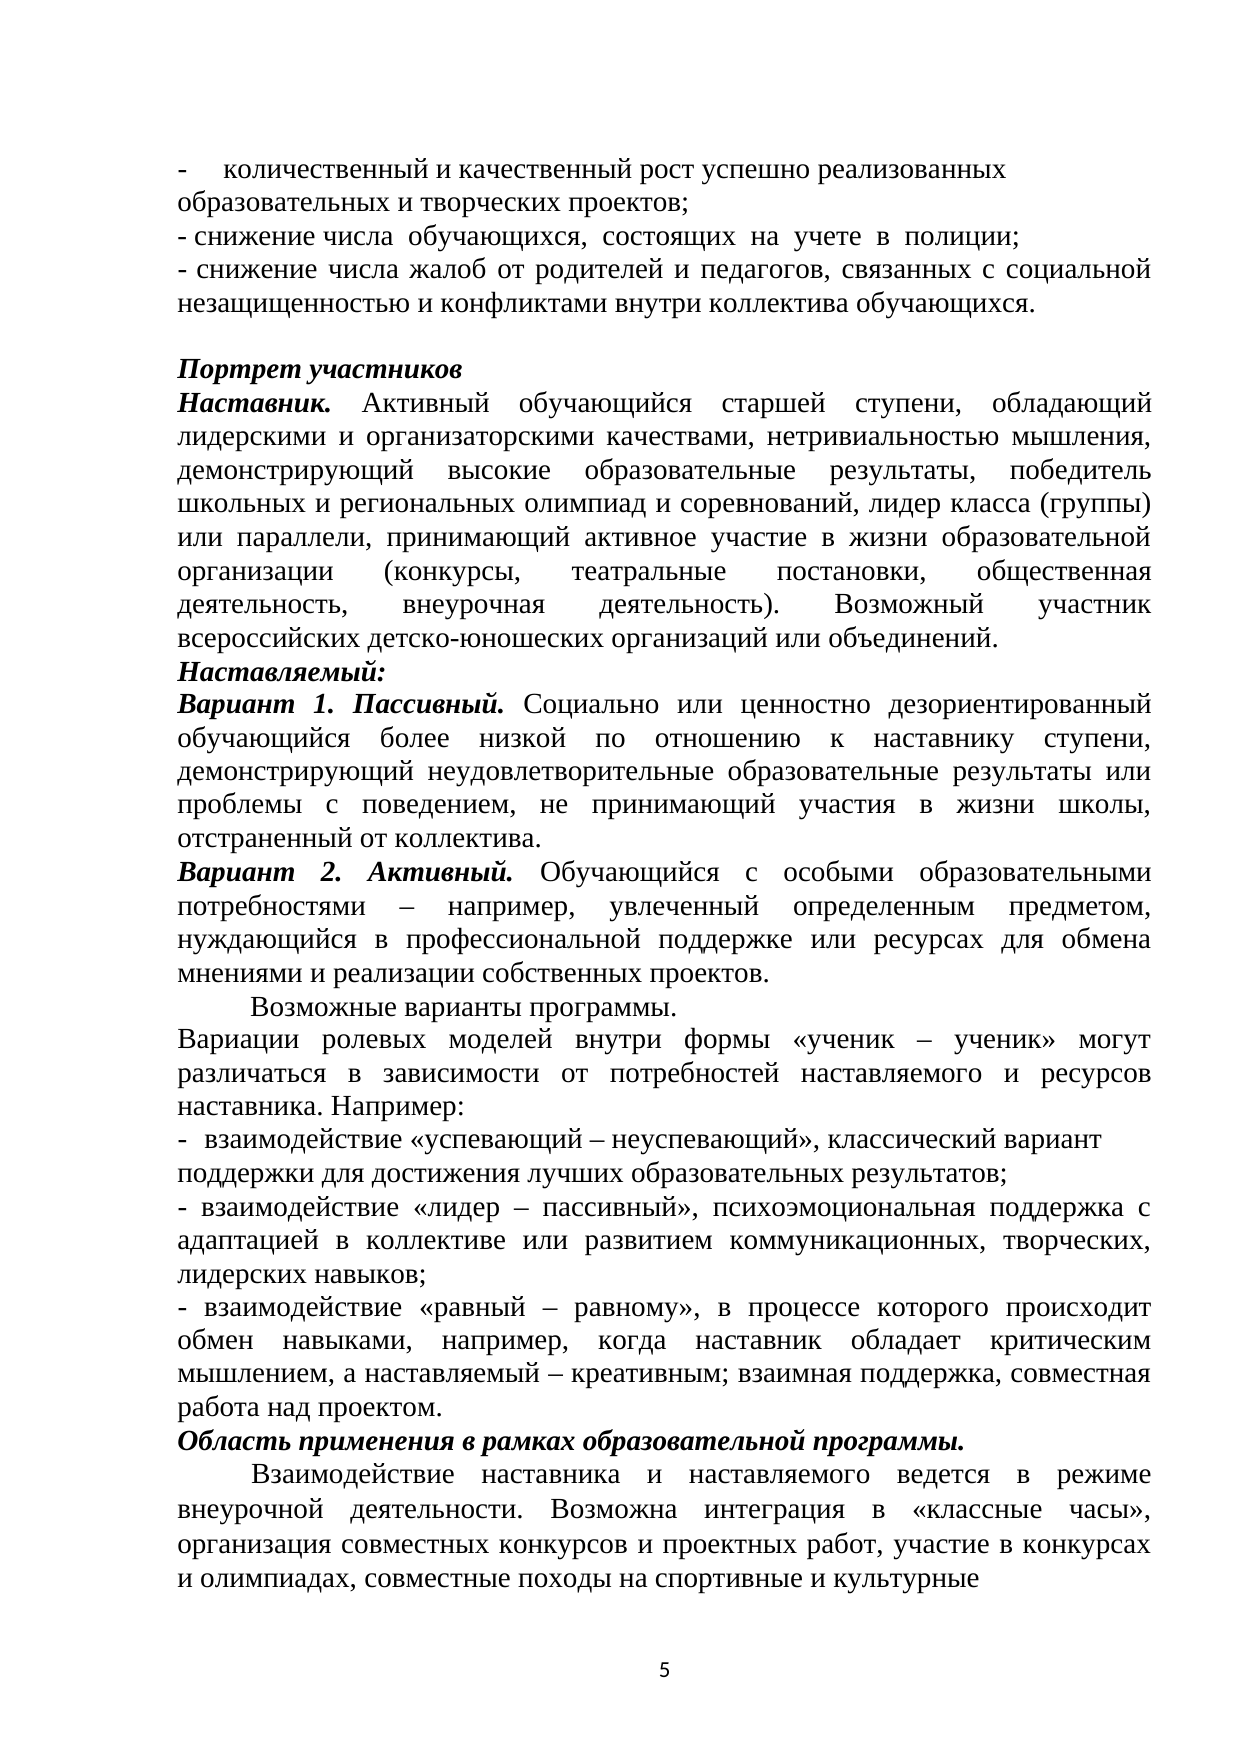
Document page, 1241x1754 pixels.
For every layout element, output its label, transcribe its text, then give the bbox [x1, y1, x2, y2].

list снижение числа жалоб от родителей и педагогов, связанных с социальной незащищенностью и конфликтами внутри коллектива обучающихся. [177, 252, 1152, 319]
list взаимодействие «лидер – пассивный», психоэмоциональная поддержка с адаптацией в коллективе или развитием коммуникационных, творческих, лидерских навыков; [177, 1189, 1152, 1289]
text - снижение числа обучающихся, состоящих на учете в полиции; [177, 218, 1152, 252]
text Наставляемый: [177, 654, 1152, 687]
list количественный и качественный рост успешно реализованных образовательных и творческих проектов; [177, 151, 1152, 218]
list взаимодействие «равный – равному», в процессе которого происходит обмен навыками, например, когда наставник обладает критическим мышлением, а наставляемый – креативным; взаимная поддержка, совместная работа над проектом. [177, 1289, 1152, 1422]
text Портрет участников [177, 352, 1152, 385]
text Возможные варианты программы. [250, 989, 1152, 1022]
text Наставник. Активный обучающийся старшей ступени, обладающий лидерскими и организаторскими качествами, нетривиальностью мышления, демонстрирующий высокие образовательные результаты, победитель школьных и региональных олимпиад и соревнований, лидер класса (группы) или параллели, принимающий активное участие в жизни образовательной организации (конкурсы, театральные постановки, общественная деятельность, внеурочная деятельность). Возможный участник всероссийских детско-юношеских организаций или объединений. [177, 385, 1152, 653]
text 5 [150, 1656, 1179, 1684]
text Взаимодействие наставника и наставляемого ведется в режиме внеурочной деятельности. Возможна интеграция в «классные часы», организация совместных конкурсов и проектных работ, участие в конкурсах и олимпиадах, совместные походы на спортивные и культурные [177, 1456, 1152, 1594]
list взаимодействие «успевающий – неуспевающий», классический вариант поддержки для достижения лучших образовательных результатов; [177, 1122, 1152, 1189]
text Вариант 2. Активный. Обучающийся с особыми образовательными потребностями – например, увлеченный определенным предметом, нуждающийся в профессиональной поддержке или ресурсах для обмена мнениями и реализации собственных проектов. [177, 854, 1152, 988]
text Область применения в рамках образовательной программы. [177, 1423, 1152, 1456]
text Вариант 1. Пассивный. Социально или ценностно дезориентированный обучающийся более низкой по отношению к наставнику ступени, демонстрирующий неудовлетворительные образовательные результаты или проблемы с поведением, не принимающий участия в жизни школы, отстраненный от коллектива. [177, 687, 1152, 853]
text Вариации ролевых моделей внутри формы «ученик – ученик» могут различаться в зависимости от потребностей наставляемого и ресурсов наставника. Например: [177, 1022, 1152, 1122]
